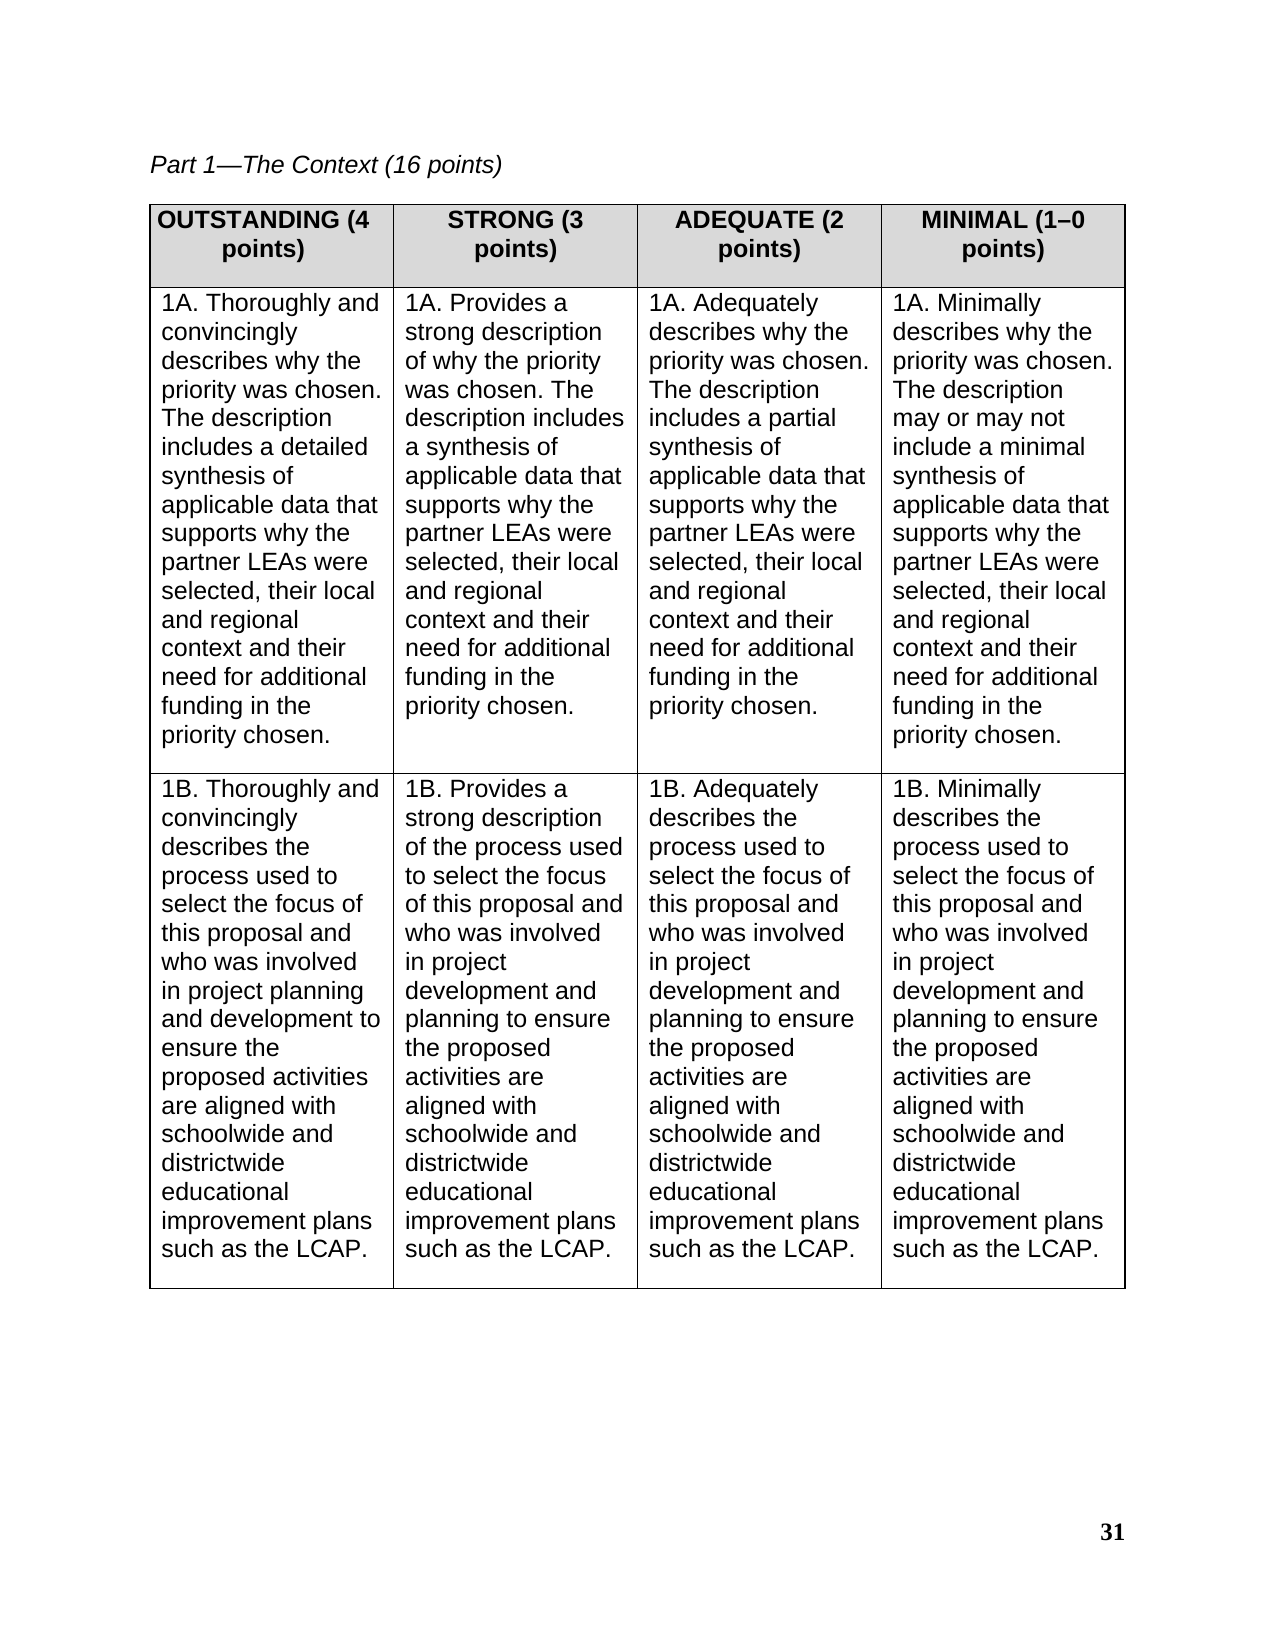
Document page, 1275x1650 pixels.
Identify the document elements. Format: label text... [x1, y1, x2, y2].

table_cell 1A. Adequately describes why the priority was chosen. The description includes a partial synthesis of applicable data that supports why the partner LEAs were selected, their local and regional context and their need for additional funding in the priority chosen. [638, 288, 881, 773]
table_header ADEQUATE (2 points) [638, 205, 881, 287]
table_cell 1A. Provides a strong description of why the priority was chosen. The description includes a synthesis of applicable data that supports why the partner LEAs were selected, their local and regional context and their need for additional funding in the priority chosen. [394, 288, 637, 773]
table_cell 1B. Thoroughly and convincingly describes the process used to select the focus of this proposal and who was involved in project planning and development to ensure the proposed activities are aligned with schoolwide and districtwide educational improvement plans such as the LCAP. [151, 774, 393, 1288]
table_header OUTSTANDING (4 points) [151, 205, 393, 287]
table_header MINIMAL (1–0 points) [882, 205, 1124, 287]
table_cell 1A. Minimally describes why the priority was chosen. The description may or may not include a minimal synthesis of applicable data that supports why the partner LEAs were selected, their local and regional context and their need for additional funding in the priority chosen. [882, 288, 1124, 773]
table_cell 1B. Provides a strong description of the process used to select the focus of this proposal and who was involved in project development and planning to ensure the proposed activities are aligned with schoolwide and districtwide educational improvement plans such as the LCAP. [394, 774, 637, 1288]
text Part 1—The Context (16 points) [150, 150, 1125, 179]
table_cell 1B. Minimally describes the process used to select the focus of this proposal and who was involved in project development and planning to ensure the proposed activities are aligned with schoolwide and districtwide educational improvement plans such as the LCAP. [882, 774, 1124, 1288]
table_cell 1A. Thoroughly and convincingly describes why the priority was chosen. The description includes a detailed synthesis of applicable data that supports why the partner LEAs were selected, their local and regional context and their need for additional funding in the priority chosen. [151, 288, 393, 773]
table_cell 1B. Adequately describes the process used to select the focus of this proposal and who was involved in project development and planning to ensure the proposed activities are aligned with schoolwide and districtwide educational improvement plans such as the LCAP. [638, 774, 881, 1288]
table_header STRONG (3 points) [394, 205, 637, 287]
